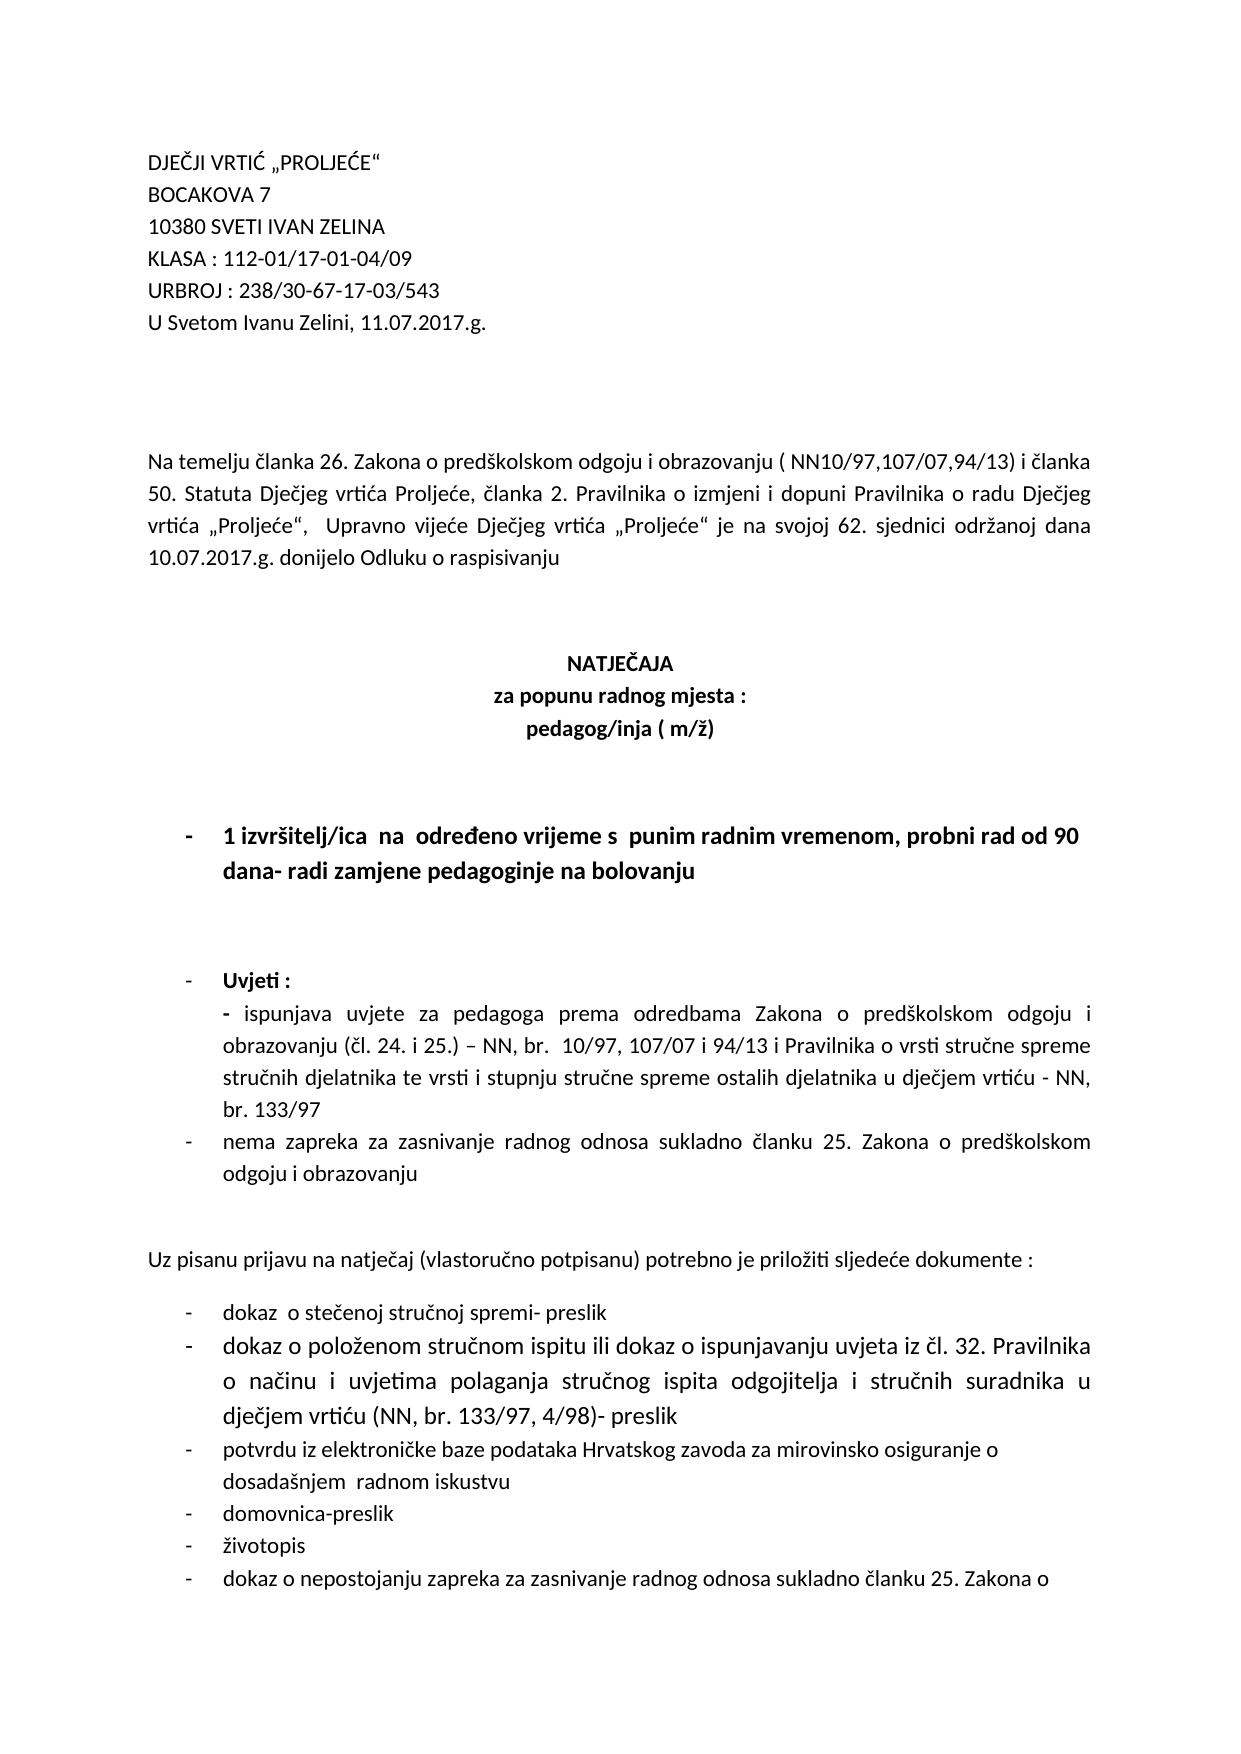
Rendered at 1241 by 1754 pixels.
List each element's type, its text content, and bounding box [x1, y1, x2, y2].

text Uz pisanu prijavu na natječaj (vlastoručno potpisanu) potrebno je priložiti sljedeće dokumente : [148, 1245, 1093, 1273]
text pedagog/inja ( m/ž) [148, 714, 1093, 742]
text NATJEČAJA [148, 649, 1093, 677]
list - ispunjava uvjete za pedagoga prema odredbama Zakona o predškolskom odgoju i obrazovanju (čl. 24. i 25.) – NN, br. 10/97, 107/07 i 94/13 i Pravilnika o vrsti stručne spreme stručnih djelatnika te vrsti i stupnju stručne spreme ostalih djelatnika u dječjem vrtiću - NN, br. 133/97 [223, 999, 1093, 1123]
list domovnica-preslik [185, 1499, 1093, 1527]
text DJEČJI VRTIĆ „PROLJEĆE“ [148, 148, 1093, 176]
list 1 izvršitelj/ica na određeno vrijeme s punim radnim vremenom, probni rad od 90 dana- radi zamjene pedagoginje na bolovanju [185, 820, 1093, 885]
list nema zapreka za zasnivanje radnog odnosa sukladno članku 25. Zakona o predškolskom odgoju i obrazovanju [185, 1127, 1093, 1188]
text BOCAKOVA 7 [148, 180, 1093, 208]
list - dokaz o nepostojanju zapreka za zasnivanje radnog odnosa sukladno članku 25. Zakona o [185, 1564, 1093, 1592]
list dokaz o položenom stručnom ispitu ili dokaz o ispunjavanju uvjeta iz čl. 32. Pravilnika o načinu i uvjetima polaganja stručnog ispita odgojitelja i stručnih suradnika u dječjem vrtiću (NN, br. 133/97, 4/98)- preslik [185, 1330, 1093, 1431]
list Uvjeti : [185, 966, 1093, 994]
text Na temelju članka 26. Zakona o predškolskom odgoju i obrazovanju ( NN10/97,107/07,94/13) i članka 50. Statuta Dječjeg vrtića Proljeće, članka 2. Pravilnika o izmjeni i dopuni Pravilnika o radu Dječjeg vrtića „Proljeće“, Upravno vijeće Dječjeg vrtića „Proljeće“ je na svojoj 62. sjednici održanoj dana 10.07.2017.g. donijelo Odluku o raspisivanju [148, 447, 1093, 571]
list dokaz o stečenoj stručnoj spremi- preslik [185, 1298, 1093, 1326]
text URBROJ : 238/30-67-17-03/543 [148, 276, 1093, 304]
text za popunu radnog mjesta : [148, 682, 1093, 709]
text 10380 SVETI IVAN ZELINA [148, 212, 1093, 240]
list potvrdu iz elektroničke baze podataka Hrvatskog zavoda za mirovinsko osiguranje o dosadašnjem radnom iskustvu [185, 1435, 1093, 1495]
list životopis [185, 1532, 1093, 1559]
text KLASA : 112-01/17-01-04/09 [148, 244, 1093, 272]
text U Svetom Ivanu Zelini, 11.07.2017.g. [148, 308, 1093, 337]
